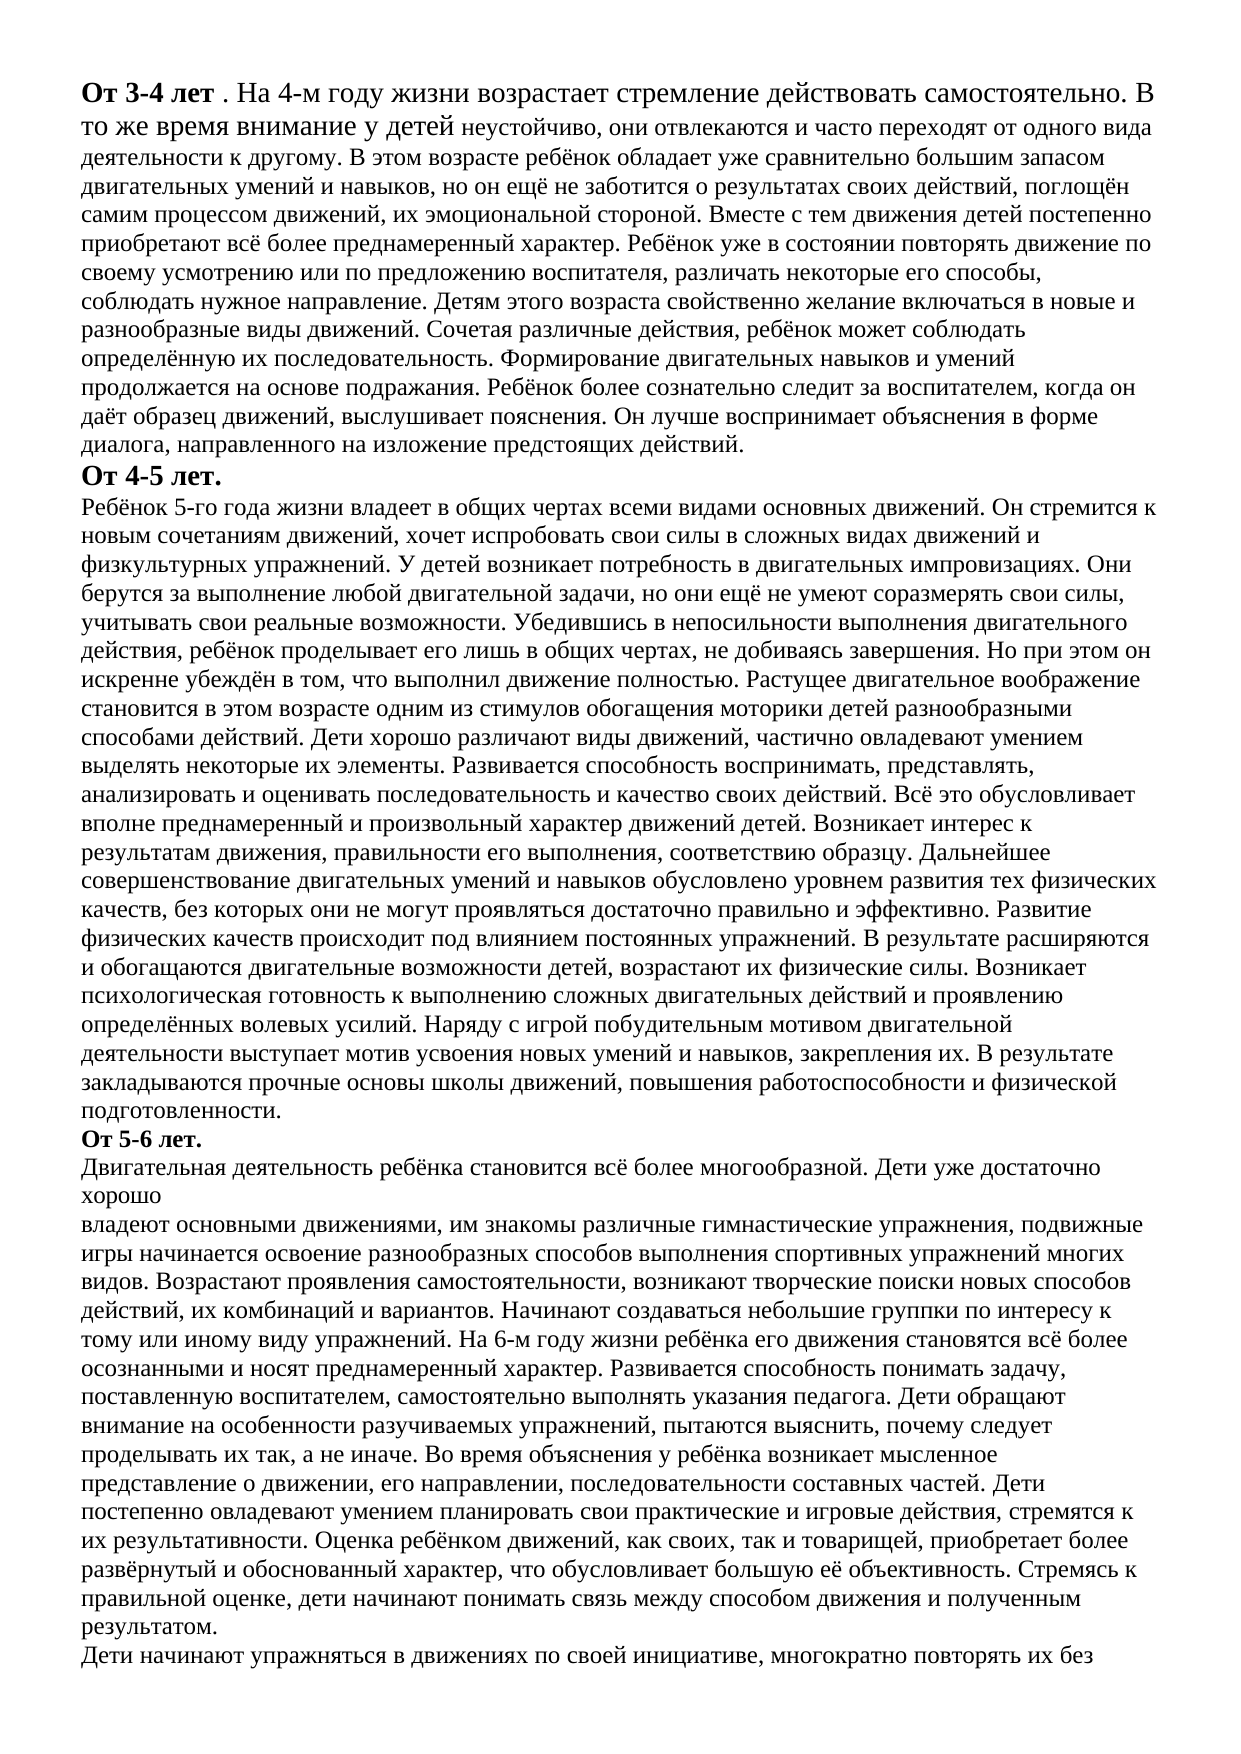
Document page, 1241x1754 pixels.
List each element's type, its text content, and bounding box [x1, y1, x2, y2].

text Ребёнок 5-го года жизни владеет в общих чертах всеми видами основных движений. Он стремится к новым сочетаниям движений, хочет испробовать свои силы в сложных видах движений и физкультурных упражнений. У детей возникает потребность в двигательных импровизациях. Они берутся за выполнение любой двигательной задачи, но они ещё не умеют соразмерять свои силы, учитывать свои реальные возможности. Убедившись в непосильности выполнения двигательного действия, ребёнок проделывает его лишь в общих чертах, не добиваясь завершения. Но при этом он искренне убеждён в том, что выполнил движение полностью. Растущее двигательное воображение становится в этом возрасте одним из стимулов обогащения моторики детей разнообразными способами действий. Дети хорошо различают виды движений, частично овладевают умением выделять некоторые их элементы. Развивается способность воспринимать, представлять, анализировать и оценивать последовательность и качество своих действий. Всё это обусловливает вполне преднамеренный и произвольный характер движений детей. Возникает интерес к результатам движения, правильности его выполнения, соответствию образцу. Дальнейшее совершенствование двигательных умений и навыков обусловлено уровнем развития тех физических качеств, без которых они не могут проявляться достаточно правильно и эффективно. Развитие физических качеств происходит под влиянием постоянных упражнений. В результате расширяются и обогащаются двигательные возможности детей, возрастают их физические силы. Возникает психологическая готовность к выполнению сложных двигательных действий и проявлению определённых волевых усилий. Наряду с игрой побудительным мотивом двигательной деятельности выступает мотив усвоения новых умений и навыков, закрепления их. В результате закладываются прочные основы школы движений, повышения работоспособности и физической подготовленности. [81, 492, 1158, 1124]
text Двигательная деятельность ребёнка становится всё более многообразной. Дети уже достаточно хорошо [81, 1153, 1165, 1209]
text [81, 1640, 1158, 1669]
text От 5-6 лет. [81, 1124, 1158, 1153]
text владеют основными движениями, им знакомы различные гимнастические упражнения, подвижные игры начинается освоение разнообразных способов выполнения спортивных упражнений многих видов. Возрастают проявления самостоятельности, возникают творческие поиски новых способов действий, их комбинаций и вариантов. Начинают создаваться небольшие группки по интересу к тому или иному виду упражнений. На 6-м году жизни ребёнка его движения становятся всё более осознанными и носят преднамеренный характер. Развивается способность понимать задачу, поставленную воспитателем, самостоятельно выполнять указания педагога. Дети обращают внимание на особенности разучиваемых упражнений, пытаются выяснить, почему следует проделывать их так, а не иначе. Во время объяснения у ребёнка возникает мысленное представление о движении, его направлении, последовательности составных частей. Дети постепенно овладевают умением планировать свои практические и игровые действия, стремятся к их результативности. Оценка ребёнком движений, как своих, так и товарищей, приобретает более развёрнутый и обоснованный характер, что обусловливает большую её объективность. Стремясь к правильной оценке, дети начинают понимать связь между способом движения и полученным результатом. [81, 1209, 1158, 1640]
text От 3-4 лет . На 4-м году жизни возрастает стремление действовать самостоятельно. В то же время внимание у детей неустойчиво, они отвлекаются и часто переходят от одного вида деятельности к другому. В этом возрасте ребёнок обладает уже сравнительно большим запасом двигательных умений и навыков, но он ещё не заботится о результатах своих действий, поглощён самим процессом движений, их эмоциональной стороной. Вместе с тем движения детей постепенно приобретают всё более преднамеренный характер. Ребёнок уже в состоянии повторять движение по своему усмотрению или по предложению воспитателя, различать некоторые его способы, соблюдать нужное направление. Детям этого возраста свойственно желание включаться в новые и разнообразные виды движений. Сочетая различные действия, ребёнок может соблюдать определённую их последовательность. Формирование двигательных навыков и умений продолжается на основе подражания. Ребёнок более сознательно следит за воспитателем, когда он даёт образец движений, выслушивает пояснения. Он лучше воспринимает объяснения в форме диалога, направленного на изложение предстоящих действий. [81, 75, 1158, 458]
text От 4-5 лет. [81, 458, 1158, 492]
